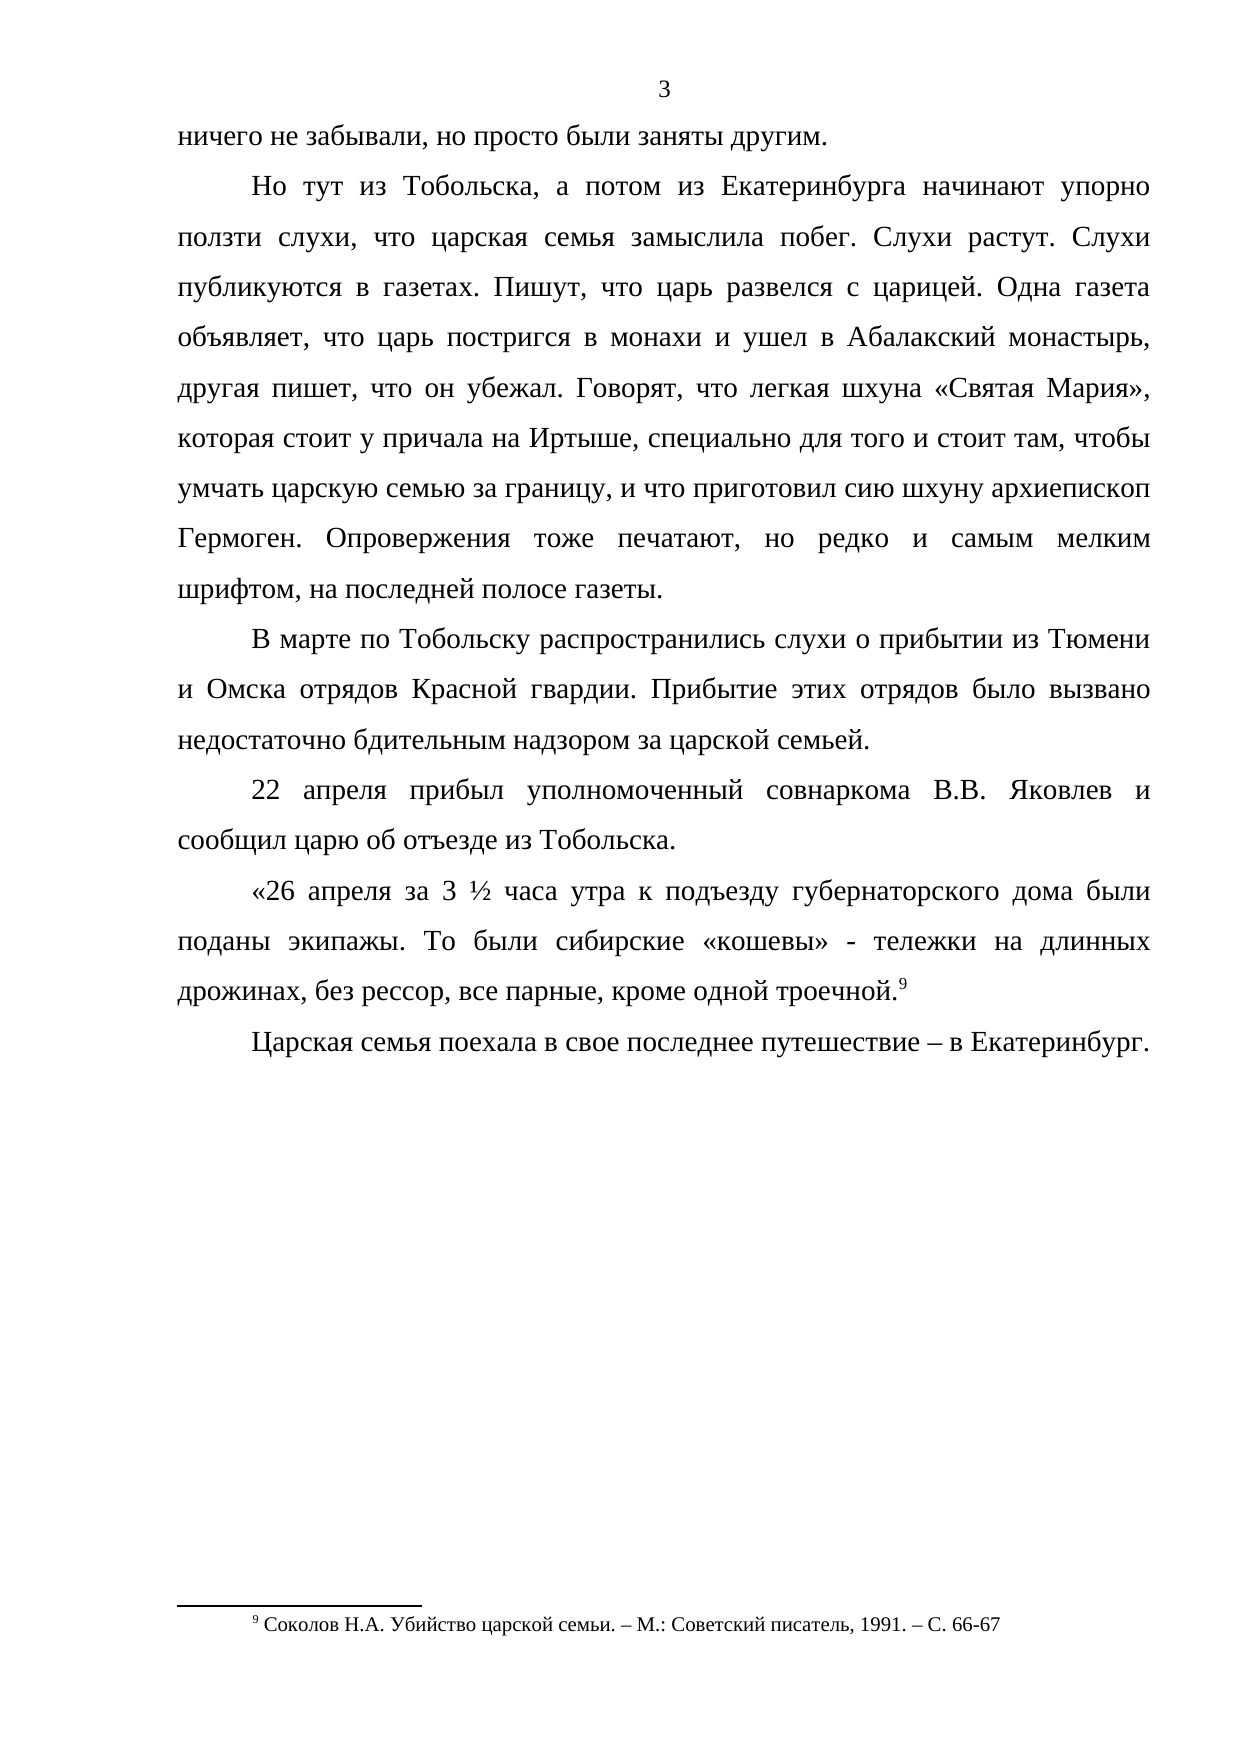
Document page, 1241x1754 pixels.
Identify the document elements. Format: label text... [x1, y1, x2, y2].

text 22 апреля прибыл уполномоченный совнаркома В.В. Яковлев и сообщил царю об отъезде из Тобольска. [177, 772, 1152, 856]
text Царская семья поехала в свое последнее путешествие – в Екатеринбург. [177, 1024, 1152, 1057]
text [177, 118, 1152, 152]
text Но тут из Тобольска, а потом из Екатеринбурга начинают упорно ползти слухи, что царская семья замыслила побег. Слухи растут. Слухи публикуются в газетах. Пишут, что царь развелся с царицей. Одна газета объявляет, что царь постригся в монахи и ушел в Абалакский монастырь, другая пишет, что он убежал. Говорят, что легкая шхуна «Святая Мария», которая стоит у причала на Иртыше, специально для того и стоит там, чтобы умчать царскую семью за границу, и что приготовил сию шхуну архиепископ Гермоген. Опровержения тоже печатают, но редко и самым мелким шрифтом, на последней полосе газеты. [177, 168, 1152, 604]
text В марте по Тобольску распространились слухи о прибытии из Тюмени и Омска отрядов Красной гвардии. Прибытие этих отрядов было вызвано недостаточно бдительным надзором за царской семьей. [177, 621, 1152, 755]
text «26 апреля за 3 ½ часа утра к подъезду губернаторского дома были поданы экипажы. То были сибирские «кошевы» - тележки на длинных дрожинах, без рессор, все парные, кроме одной троечной. [177, 873, 1152, 1007]
